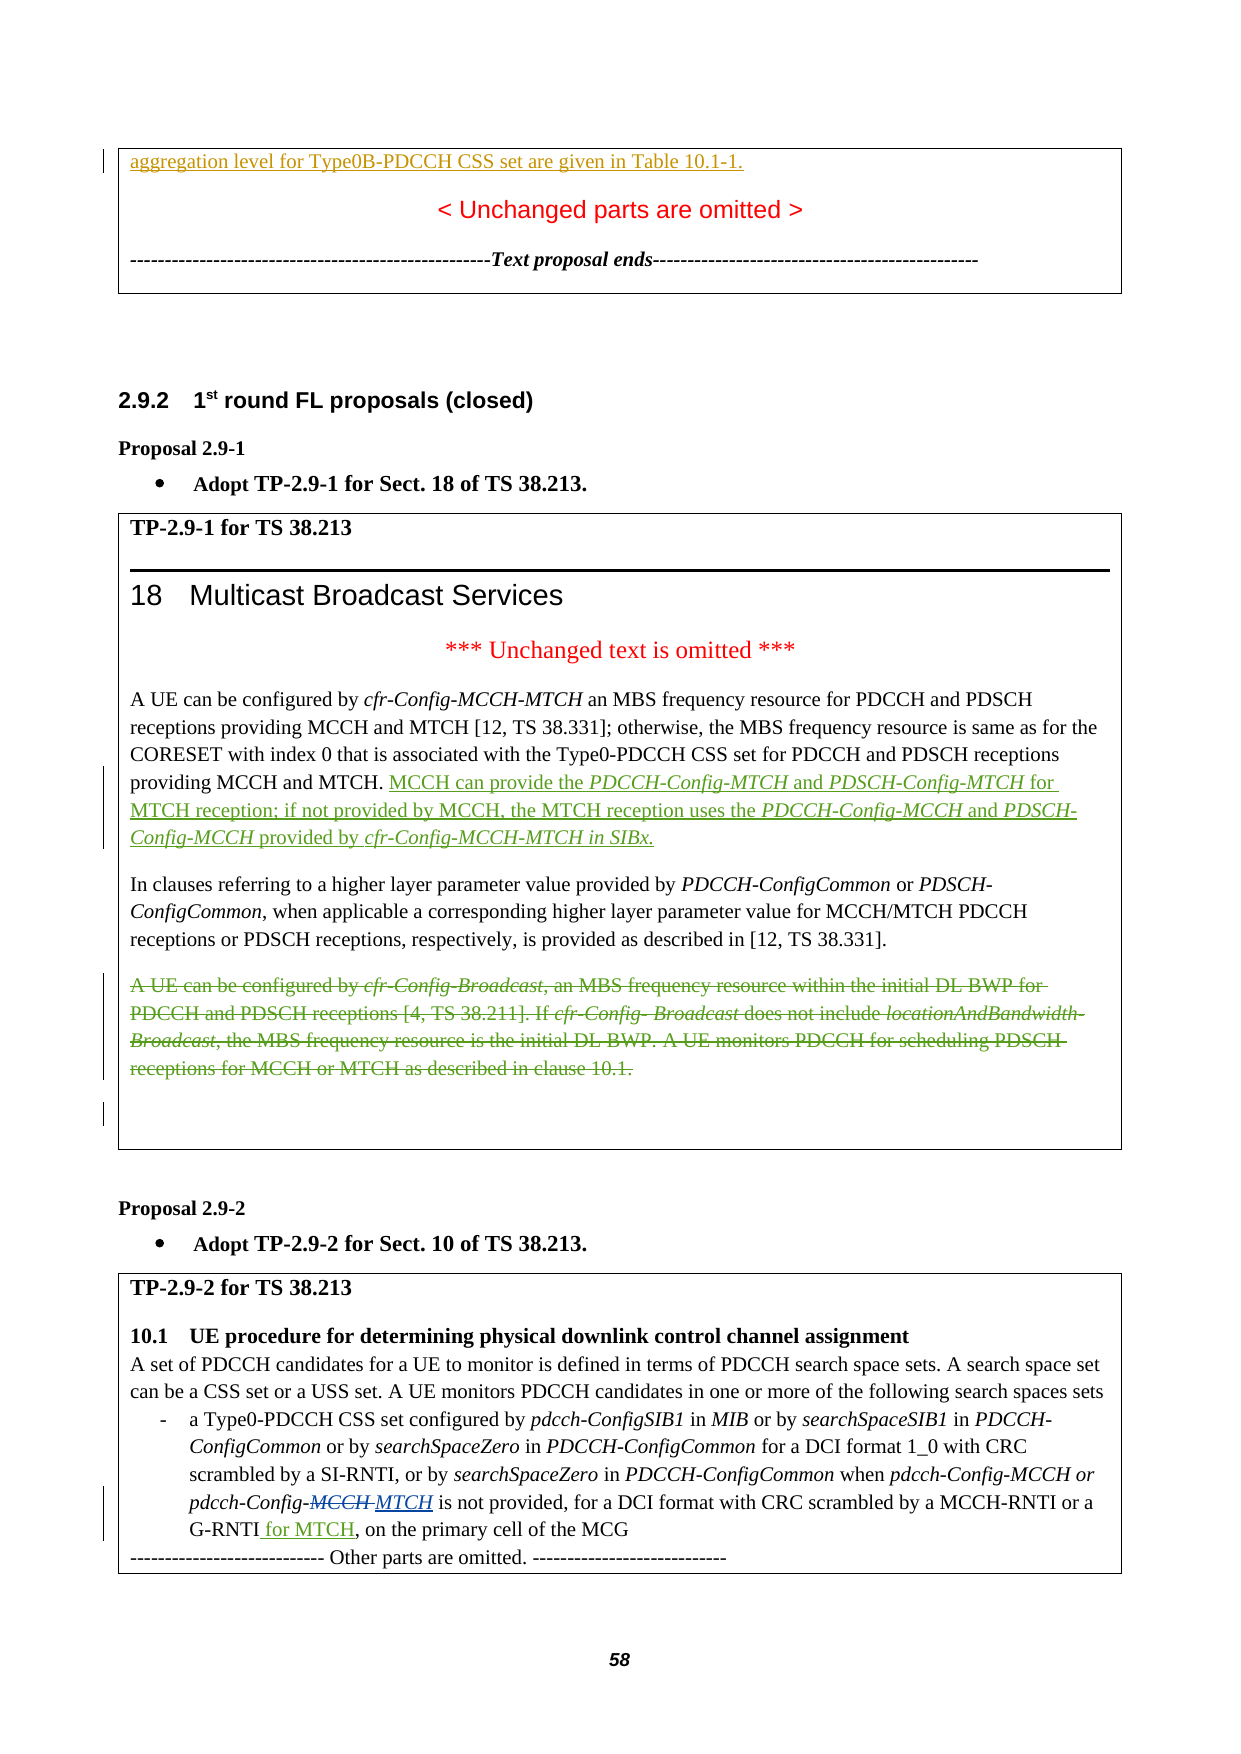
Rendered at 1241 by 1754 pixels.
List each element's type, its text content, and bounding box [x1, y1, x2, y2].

subtitle Proposal 2.9-2 [118, 1196, 1122, 1220]
list Adopt TP-2.9-1 for Sect. 18 of TS 38.213. [156, 470, 1122, 496]
table_header TP-2.9-2 for TS 38.213 10.1 UE procedure for determining physical downlink control channel assignment A set of PDCCH candidates for a UE to monitor is defined in terms of PDCCH search space sets. A search space set can be a CSS set or a USS set. A UE monitors PDCCH candidates in one or more of the following search spaces sets - a Type0-PDCCH CSS set configured by pdcch-ConfigSIB1 in MIB or by searchSpaceSIB1 in PDCCH-ConfigCommon or by searchSpaceZero in PDCCH-ConfigCommon for a DCI format 1_0 with CRC scrambled by a SI-RNTI, or by searchSpaceZero in PDCCH-ConfigCommon when pdcch-Config-MCCH or pdcch-Config- is not provided, for a DCI format with CRC scrambled by a MCCH-RNTI or a G-RNTI, on the primary cell of the MCG ---------------------------- Other parts are omitted. ---------------------------- [119, 1274, 1121, 1572]
subtitle Proposal 2.9-1 [118, 436, 1122, 460]
subtitle 1st round FL proposals (closed) [118, 387, 1122, 413]
list Adopt TP-2.9-2 for Sect. 10 of TS 38.213. [156, 1230, 1122, 1256]
table_header TP-2.9-1 for TS 38.213 18 Multicast Broadcast Services *** Unchanged text is omitted *** A UE can be configured by cfr-Config-MCCH-MTCH an MBS frequency resource for PDCCH and PDSCH receptions providing MCCH and MTCH [12, TS 38.331]; otherwise, the MBS frequency resource is same as for the CORESET with index 0 that is associated with the Type0-PDCCH CSS set for PDCCH and PDSCH receptions providing MCCH and MTCH. In clauses referring to a higher layer parameter value provided by PDCCH-ConfigCommon or PDSCH-ConfigCommon, when applicable a corresponding higher layer parameter value for MCCH/MTCH PDCCH receptions or PDSCH receptions, respectively, is provided as described in [12, TS 38.331]. [119, 514, 1121, 1149]
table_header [119, 149, 1121, 293]
